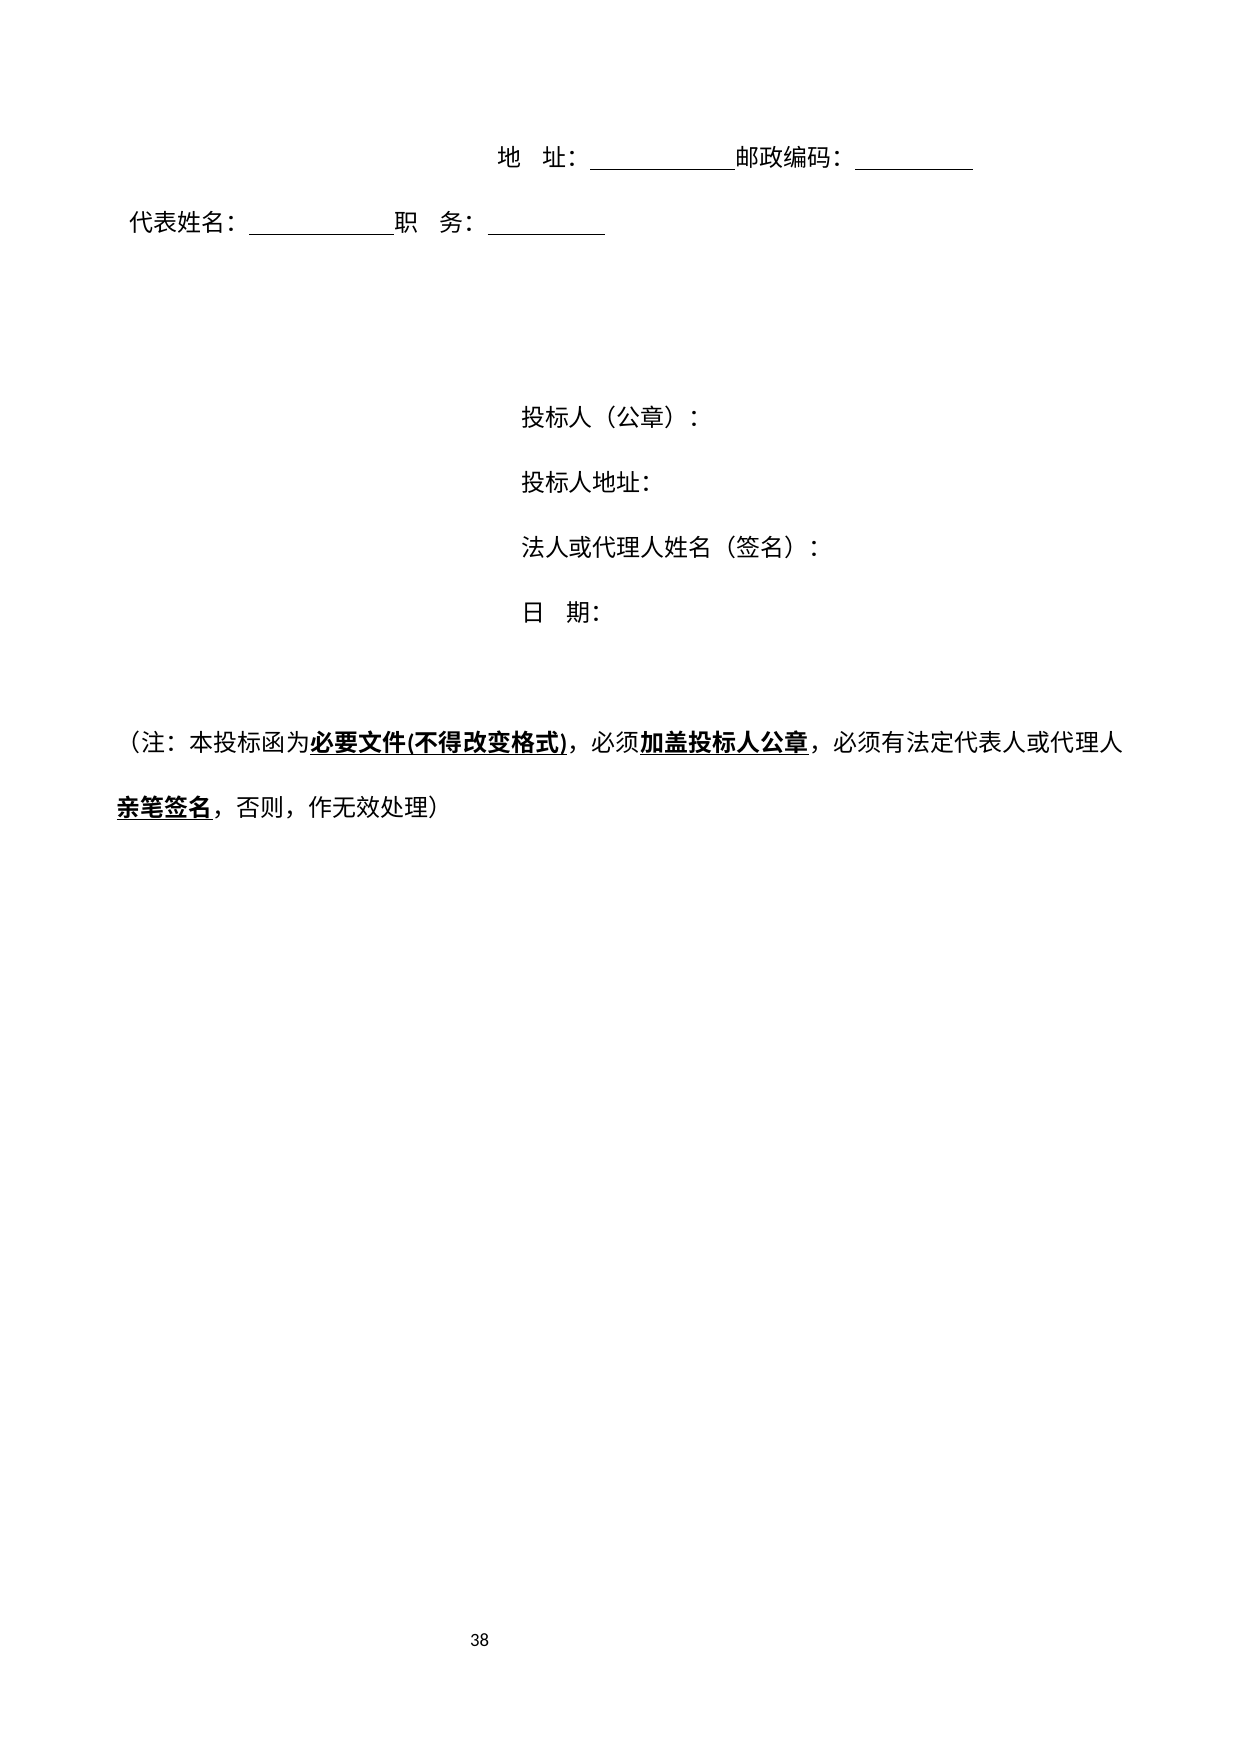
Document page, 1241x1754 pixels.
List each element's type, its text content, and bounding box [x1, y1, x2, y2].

text 地 址： 邮政编码： [473, 124, 1123, 189]
text 日 期： [521, 579, 1123, 644]
text 投标人（公章）： [521, 384, 1123, 449]
text （注：本投标函为必要文件(不得改变格式)，必须加盖投标人公章，必须有法定代表人或代理人亲笔签名，否则，作无效处理） [117, 709, 1123, 839]
text 投标人地址： [521, 449, 1123, 514]
text 法人或代理人姓名（签名）： [521, 514, 1123, 579]
text 代表姓名： 职 务： [117, 189, 1123, 254]
